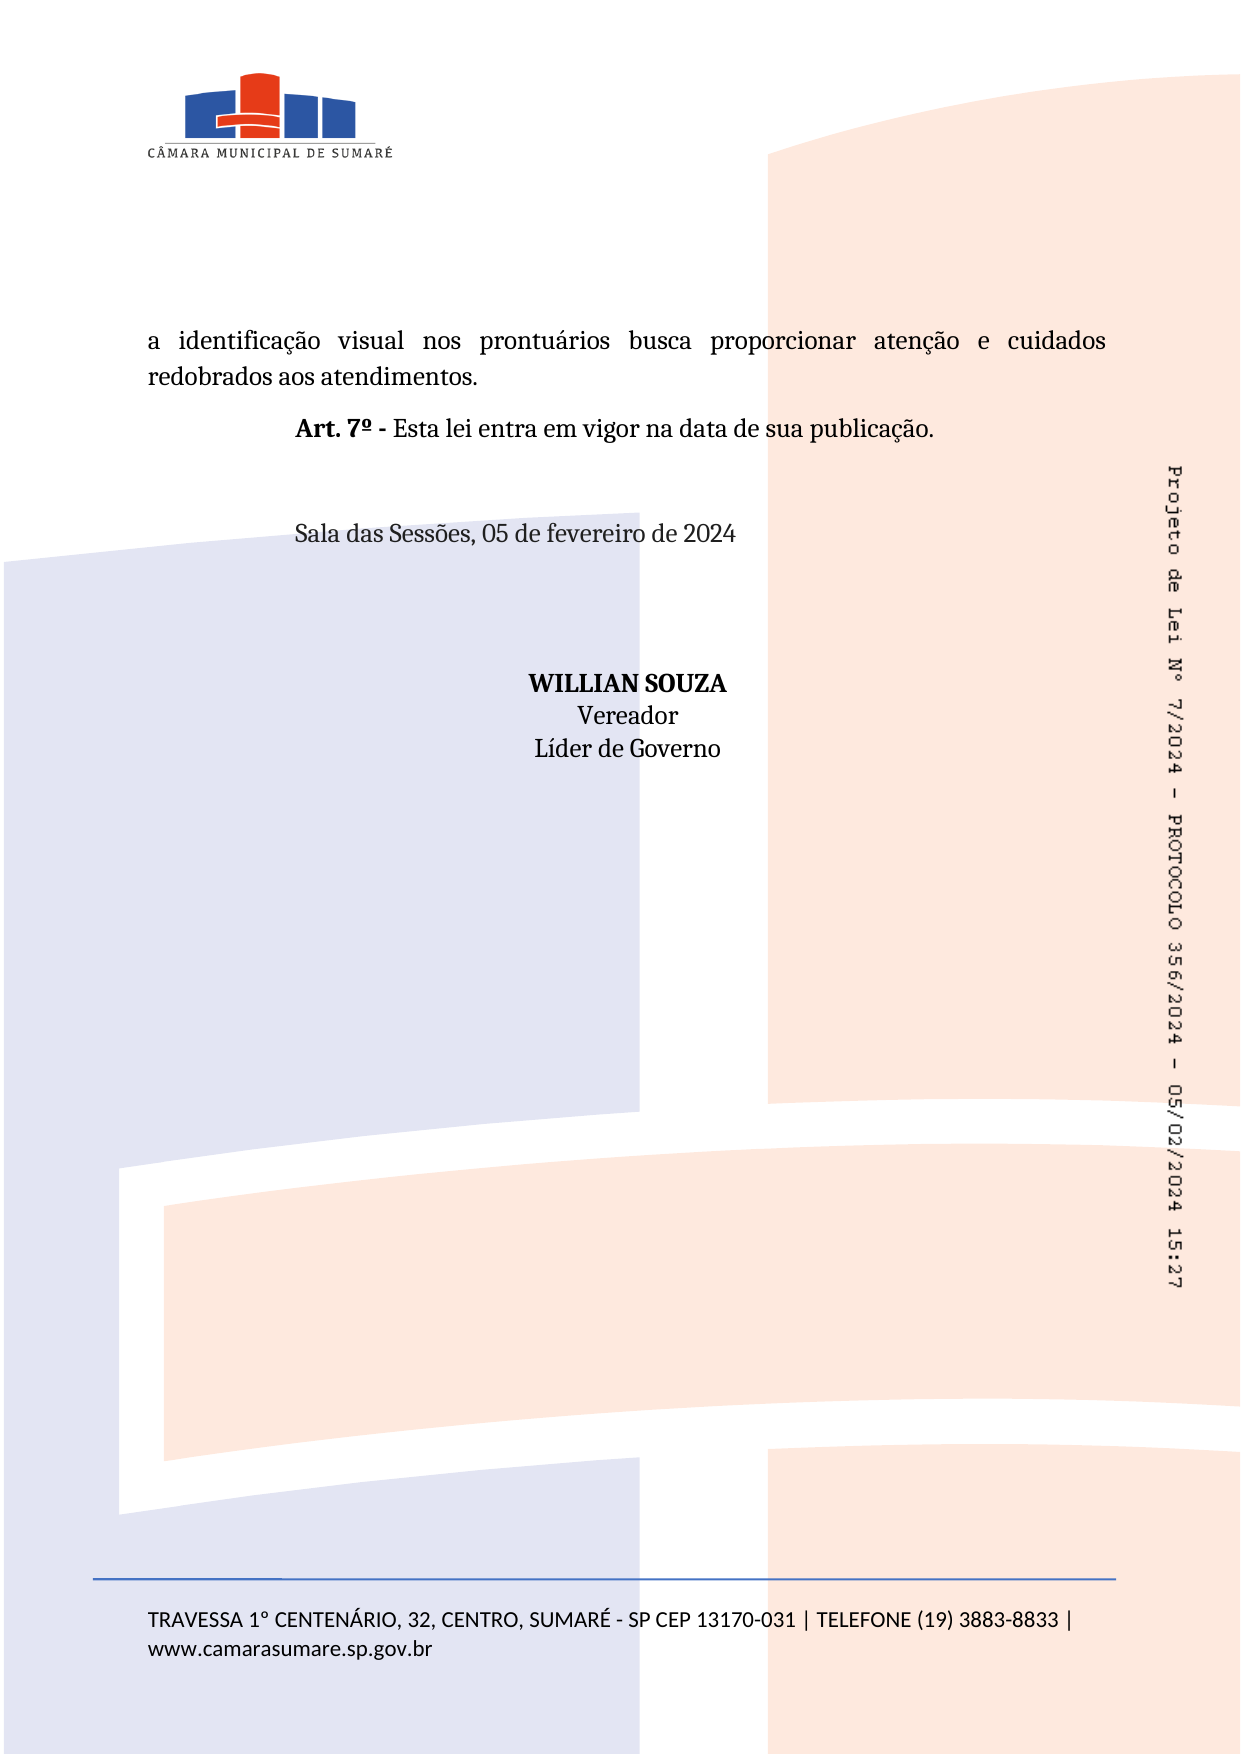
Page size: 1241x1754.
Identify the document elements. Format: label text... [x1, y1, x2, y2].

text Líder de Governo [148, 733, 1107, 764]
text Art. 7º - Esta lei entra em vigor na data de sua publicação. [148, 413, 1107, 444]
text Vereador [148, 700, 1107, 731]
text Sala das Sessões, 05 de fevereiro de 2024 [148, 518, 1107, 549]
picture [1142, 462, 1205, 1292]
text WILLIAN SOUZA [148, 668, 1107, 699]
picture [147, 73, 394, 160]
